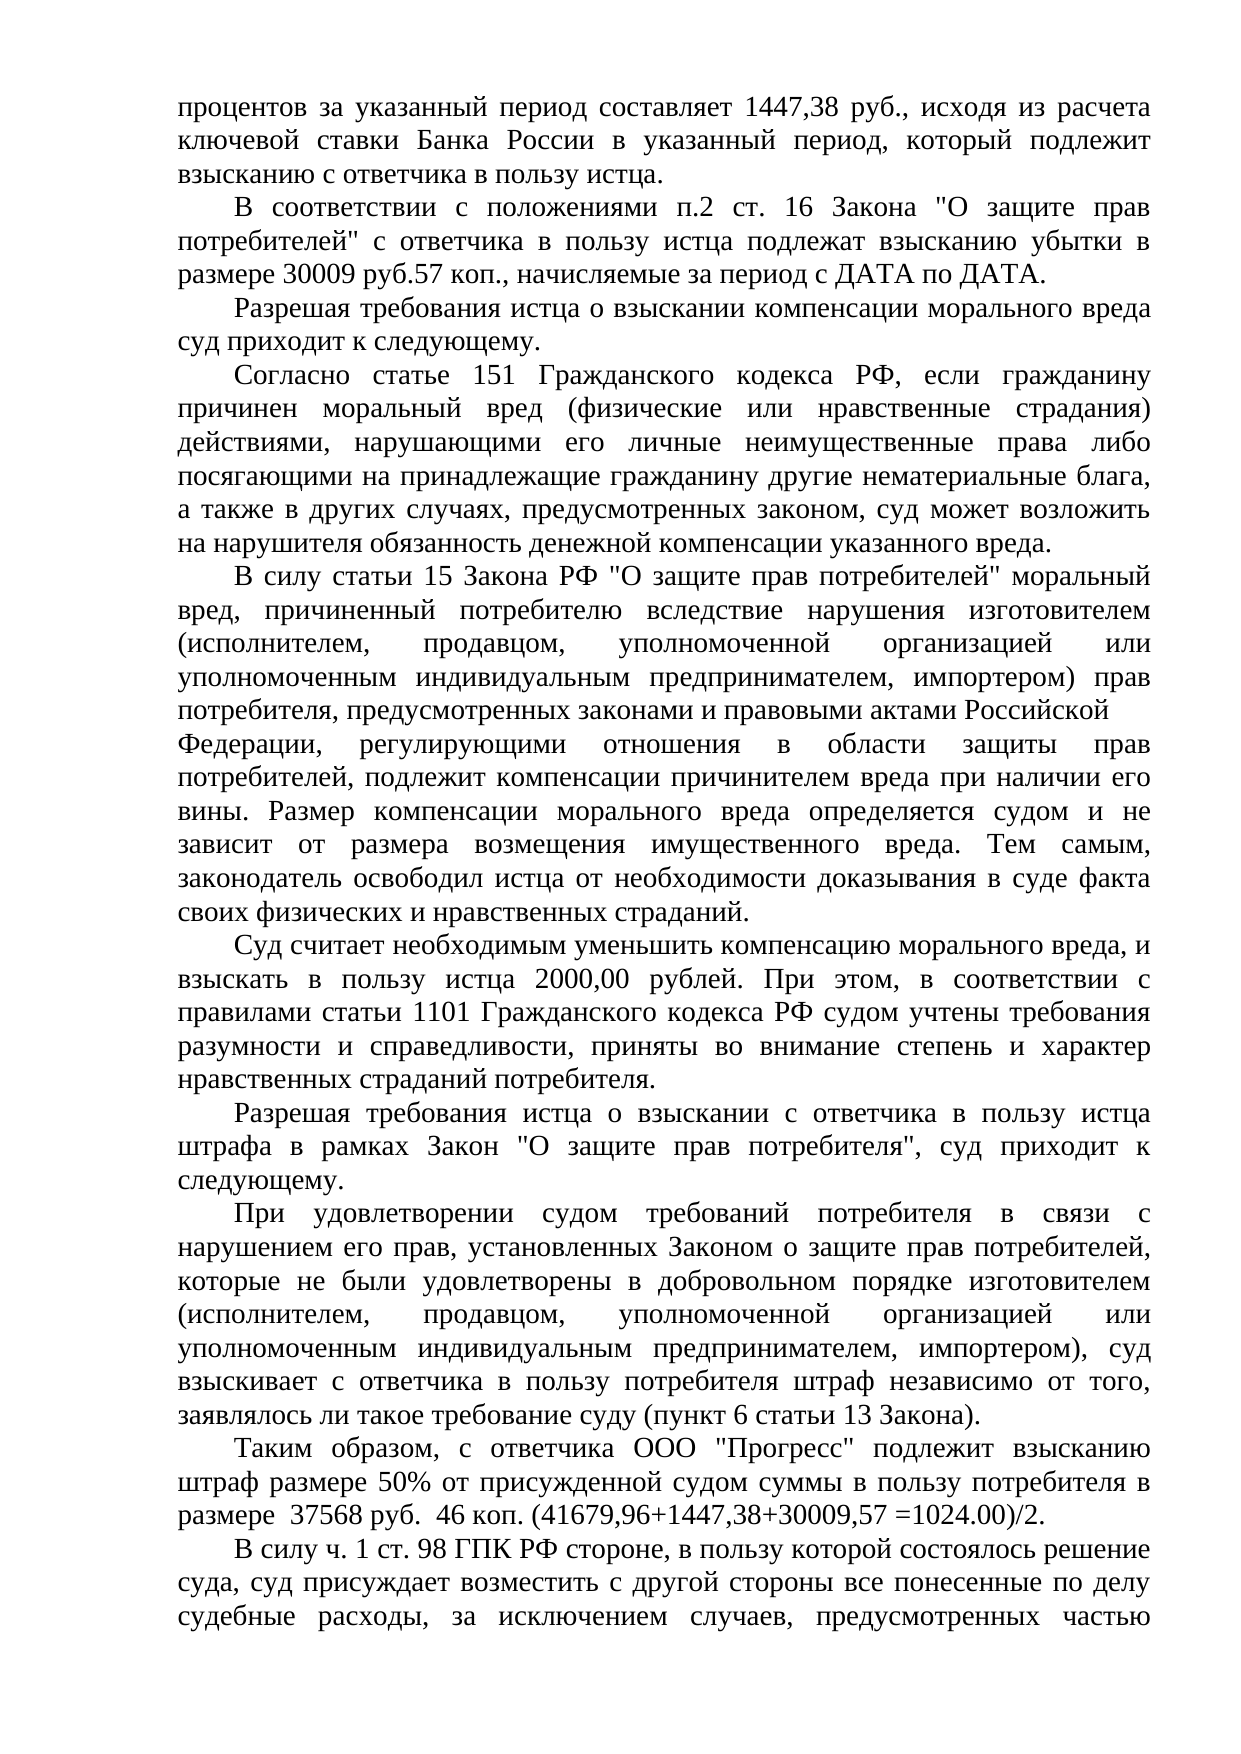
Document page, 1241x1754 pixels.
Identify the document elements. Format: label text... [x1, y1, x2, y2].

text При удовлетворении судом требований потребителя в связи с нарушением его прав, установленных Законом о защите прав потребителей, которые не были удовлетворены в добровольном порядке изготовителем (исполнителем, продавцом, уполномоченной организацией или уполномоченным индивидуальным предпринимателем, импортером), суд взыскивает с ответчика в пользу потребителя штраф независимо от того, заявлялось ли такое требование суду (пункт 6 статьи 13 Закона). [177, 1196, 1152, 1430]
text В соответствии с положениями п.2 ст. 16 Закона "О защите прав потребителей" с ответчика в пользу истца подлежат взысканию убытки в размере 30009 руб.57 коп., начисляемые за период с ДАТА по ДАТА. [177, 189, 1152, 290]
text В силу статьи 15 Закона РФ "О защите прав потребителей" моральный вред, причиненный потребителю вследствие нарушения изготовителем (исполнителем, продавцом, уполномоченной организацией или уполномоченным индивидуальным предпринимателем, импортером) прав потребителя, предусмотренных законами и правовыми актами Российской [177, 558, 1152, 726]
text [177, 89, 1152, 189]
text Таким образом, с ответчика ООО "Прогресс" подлежит взысканию штраф размере 50% от присужденной судом суммы в пользу потребителя в размере 37568 руб. 46 коп. (41679,96+1447,38+30009,57 =1024.00)/2. [177, 1430, 1152, 1531]
text Разрешая требования истца о взыскании с ответчика в пользу истца штрафа в рамках Закон "О защите прав потребителя", суд приходит к следующему. [177, 1095, 1152, 1196]
text Разрешая требования истца о взыскании компенсации морального вреда суд приходит к следующему. [177, 290, 1152, 357]
text Суд считает необходимым уменьшить компенсацию морального вреда, и взыскать в пользу истца 2000,00 рублей. При этом, в соответствии с правилами статьи 1101 Гражданского кодекса РФ судом учтены требования разумности и справедливости, приняты во внимание степень и характер нравственных страданий потребителя. [177, 927, 1152, 1095]
text Согласно статье 151 Гражданского кодекса РФ, если гражданину причинен моральный вред (физические или нравственные страдания) действиями, нарушающими его личные неимущественные права либо посягающими на принадлежащие гражданину другие нематериальные блага, а также в других случаях, предусмотренных законом, суд может возложить на нарушителя обязанность денежной компенсации указанного вреда. [177, 357, 1152, 558]
text Федерации, регулирующими отношения в области защиты прав потребителей, подлежит компенсации причинителем вреда при наличии его вины. Размер компенсации морального вреда определяется судом и не зависит от размера возмещения имущественного вреда. Тем самым, законодатель освободил истца от необходимости доказывания в суде факта своих физических и нравственных страданий. [177, 726, 1152, 927]
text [177, 1531, 1152, 1632]
